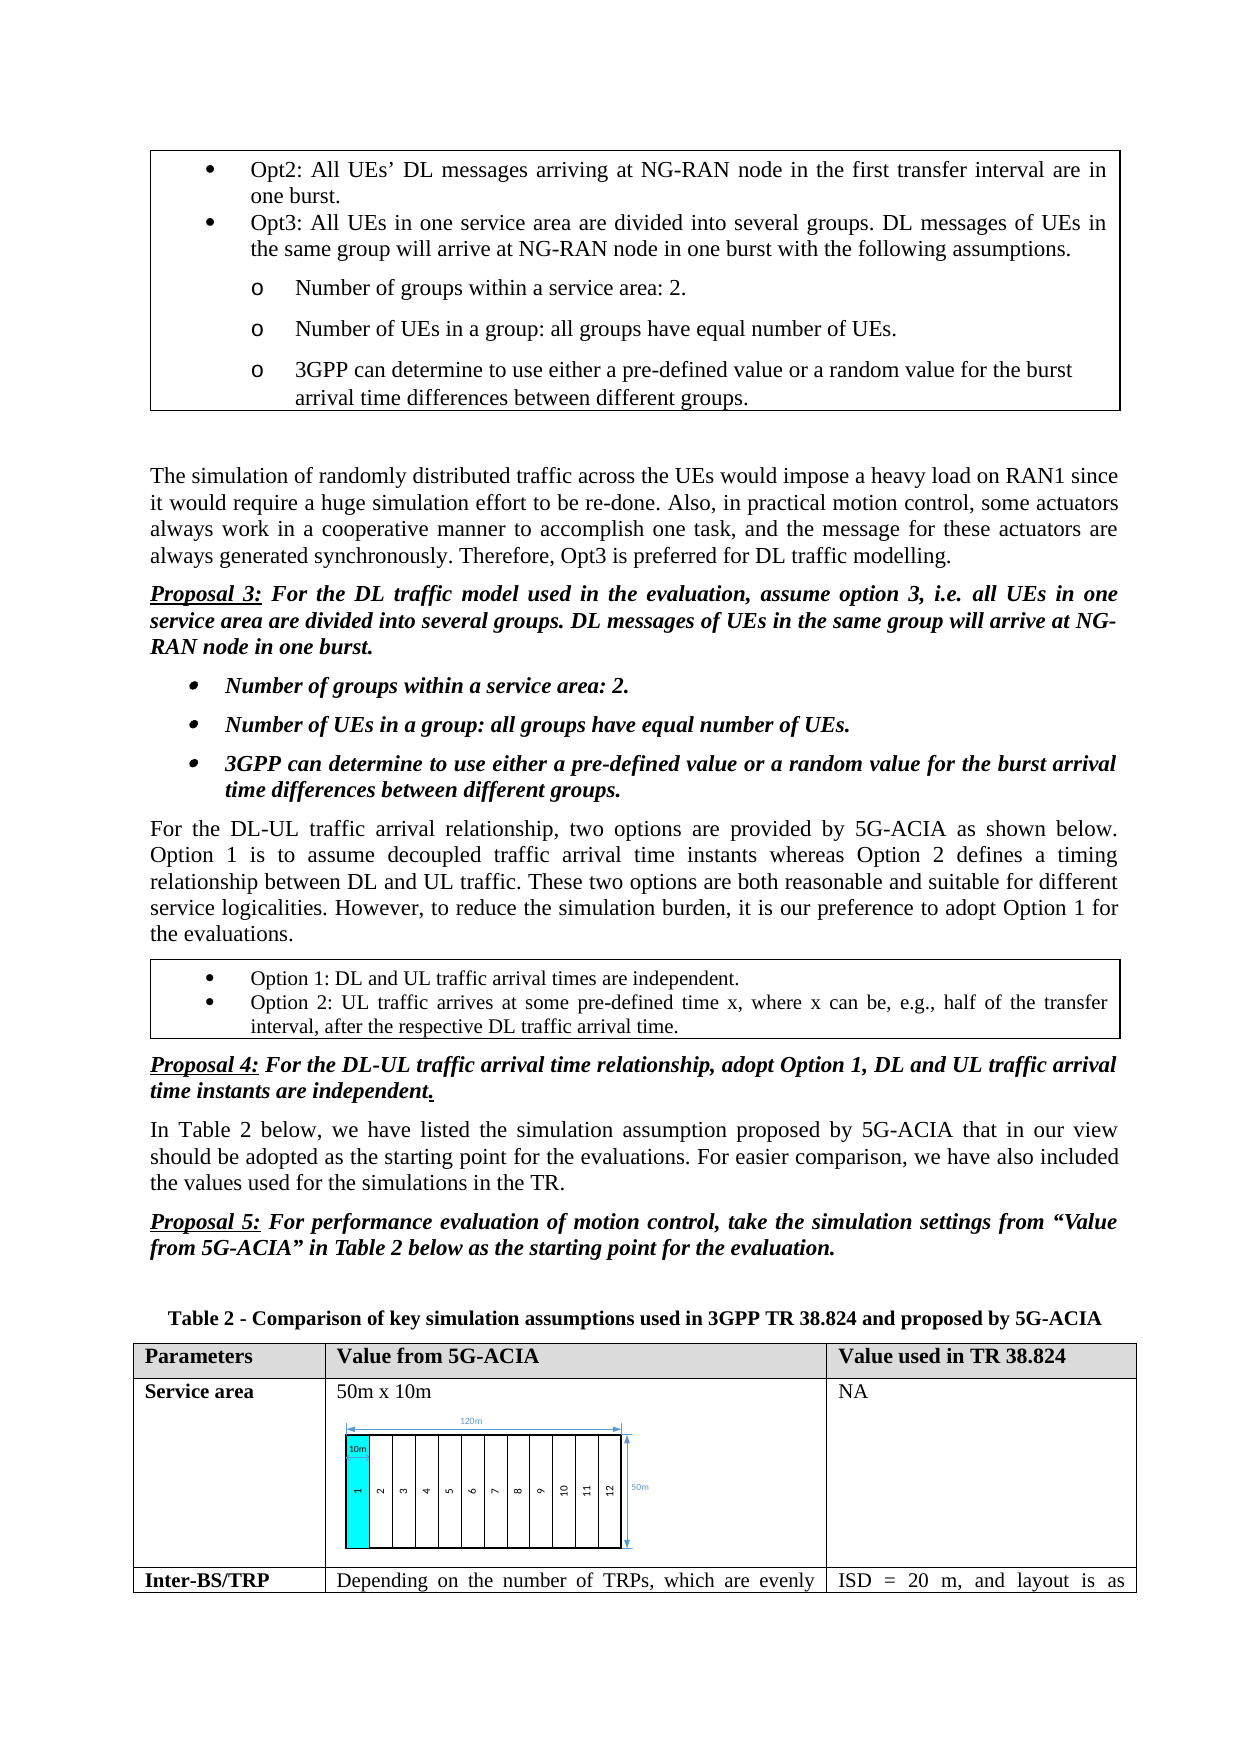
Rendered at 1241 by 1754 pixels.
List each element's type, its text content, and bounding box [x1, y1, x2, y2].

text For the DL-UL traffic arrival relationship, two options are provided by 5G-ACIA as shown below. Option 1 is to assume decoupled traffic arrival time instants whereas Option 2 defines a timing relationship between DL and UL traffic. These two options are both reasonable and suitable for different service logicalities. However, to reduce the simulation burden, it is our preference to adopt Option 1 for the evaluations. [150, 815, 1120, 947]
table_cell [827, 1568, 1136, 1592]
text In Table 2 below, we have listed the simulation assumption proposed by 5G-ACIA that in our view should be adopted as the starting point for the evaluations. For easier comparison, we have also included the values used for the simulations in the TR. [150, 1116, 1120, 1196]
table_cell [134, 1568, 325, 1592]
table_header Option 1: DL and UL traffic arrival times are independent. Option 2: UL traffic arrives at some pre-defined time x, where x can be, e.g., half of the transfer interval, after the respective DL traffic arrival time. [151, 960, 1119, 1038]
text Proposal 5: For performance evaluation of motion control, take the simulation settings from “Value from 5G-ACIA” in Table 2 below as the starting point for the evaluation. [150, 1208, 1120, 1261]
text The simulation of randomly distributed traffic across the UEs would impose a heavy load on RAN1 since it would require a huge simulation effort to be re-done. Also, in practical motion control, some actuators always work in a cooperative manner to accomplish one task, and the message for these actuators are always generated synchronously. Therefore, Opt3 is preferred for DL traffic modelling. [150, 463, 1120, 568]
list 3GPP can determine to use either a pre-defined value or a random value for the burst arrival time differences between different groups. [187, 750, 1120, 802]
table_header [151, 151, 1119, 410]
table_header Value used in TR 38.824 [827, 1344, 1136, 1378]
list Number of UEs in a group: all groups have equal number of UEs. [187, 711, 1120, 737]
table_cell NA [827, 1379, 1136, 1567]
table_header Value from 5G-ACIA [326, 1344, 826, 1378]
table_header Parameters [134, 1344, 325, 1378]
table_cell 50m x 10m [326, 1379, 826, 1567]
text Proposal 3: For the DL traffic model used in the evaluation, assume option 3, i.e. all UEs in one service area are divided into several groups. DL messages of UEs in the same group will arrive at NG-RAN node in one burst. [150, 581, 1120, 659]
text Table 2 - Comparison of key simulation assumptions used in 3GPP TR 38.824 and proposed by 5G-ACIA [150, 1306, 1120, 1330]
list Number of groups within a service area: 2. [187, 672, 1120, 698]
text Proposal 4: For the DL-UL traffic arrival time relationship, adopt Option 1, DL and UL traffic arrival time instants are independent. [150, 1051, 1120, 1104]
table_cell Service area [134, 1379, 325, 1567]
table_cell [326, 1568, 826, 1592]
